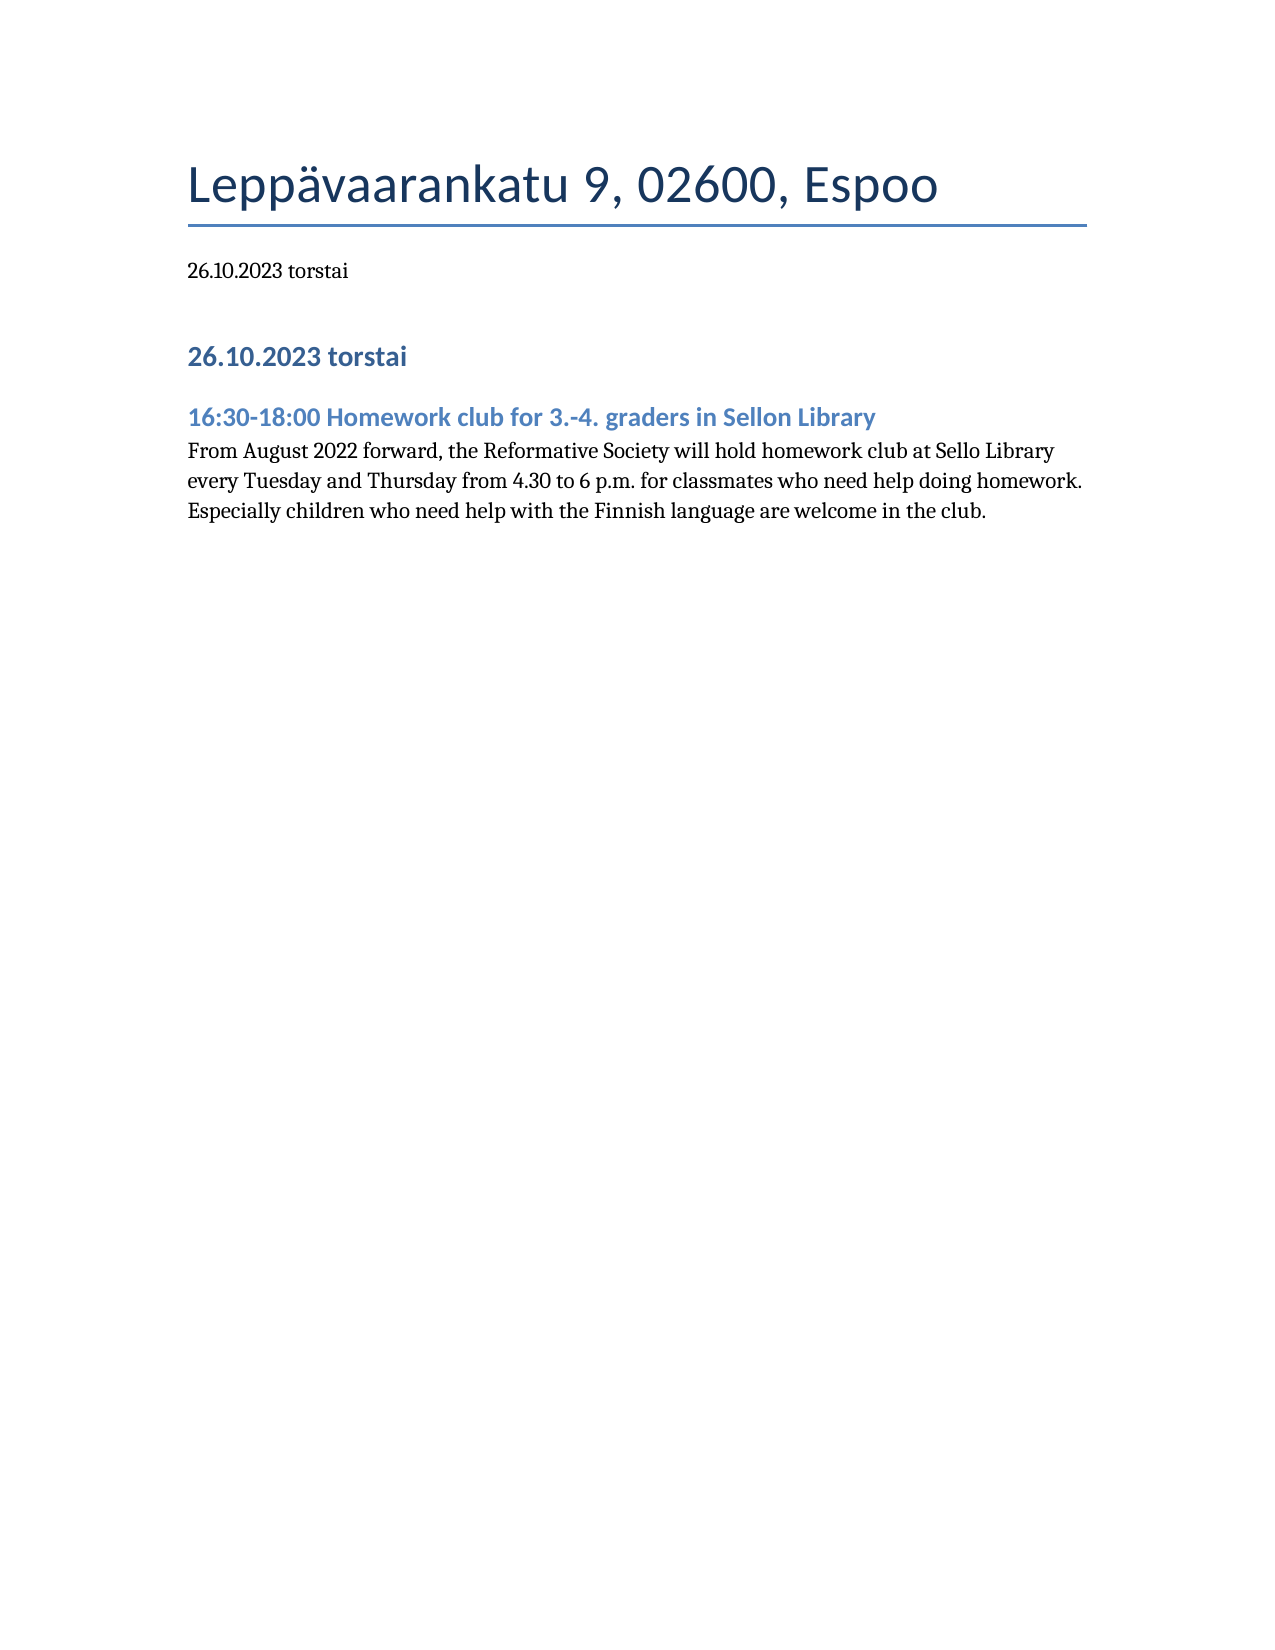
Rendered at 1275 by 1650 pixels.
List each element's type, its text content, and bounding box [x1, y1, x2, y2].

title Leppävaarankatu 9, 02600, Espoo [187, 150, 1087, 227]
text 26.10.2023 torstai [187, 258, 1087, 284]
subtitle 16:30-18:00 Homework club for 3.-4. graders in Sellon Library [187, 400, 1087, 433]
subtitle 26.10.2023 torstai [187, 338, 1087, 374]
text From August 2022 forward, the Reformative Society will hold homework club at Sello Library every Tuesday and Thursday from 4.30 to 6 p.m. for classmates who need help doing homework. Especially children who need help with the Finnish language are welcome in the club. [187, 438, 1087, 524]
